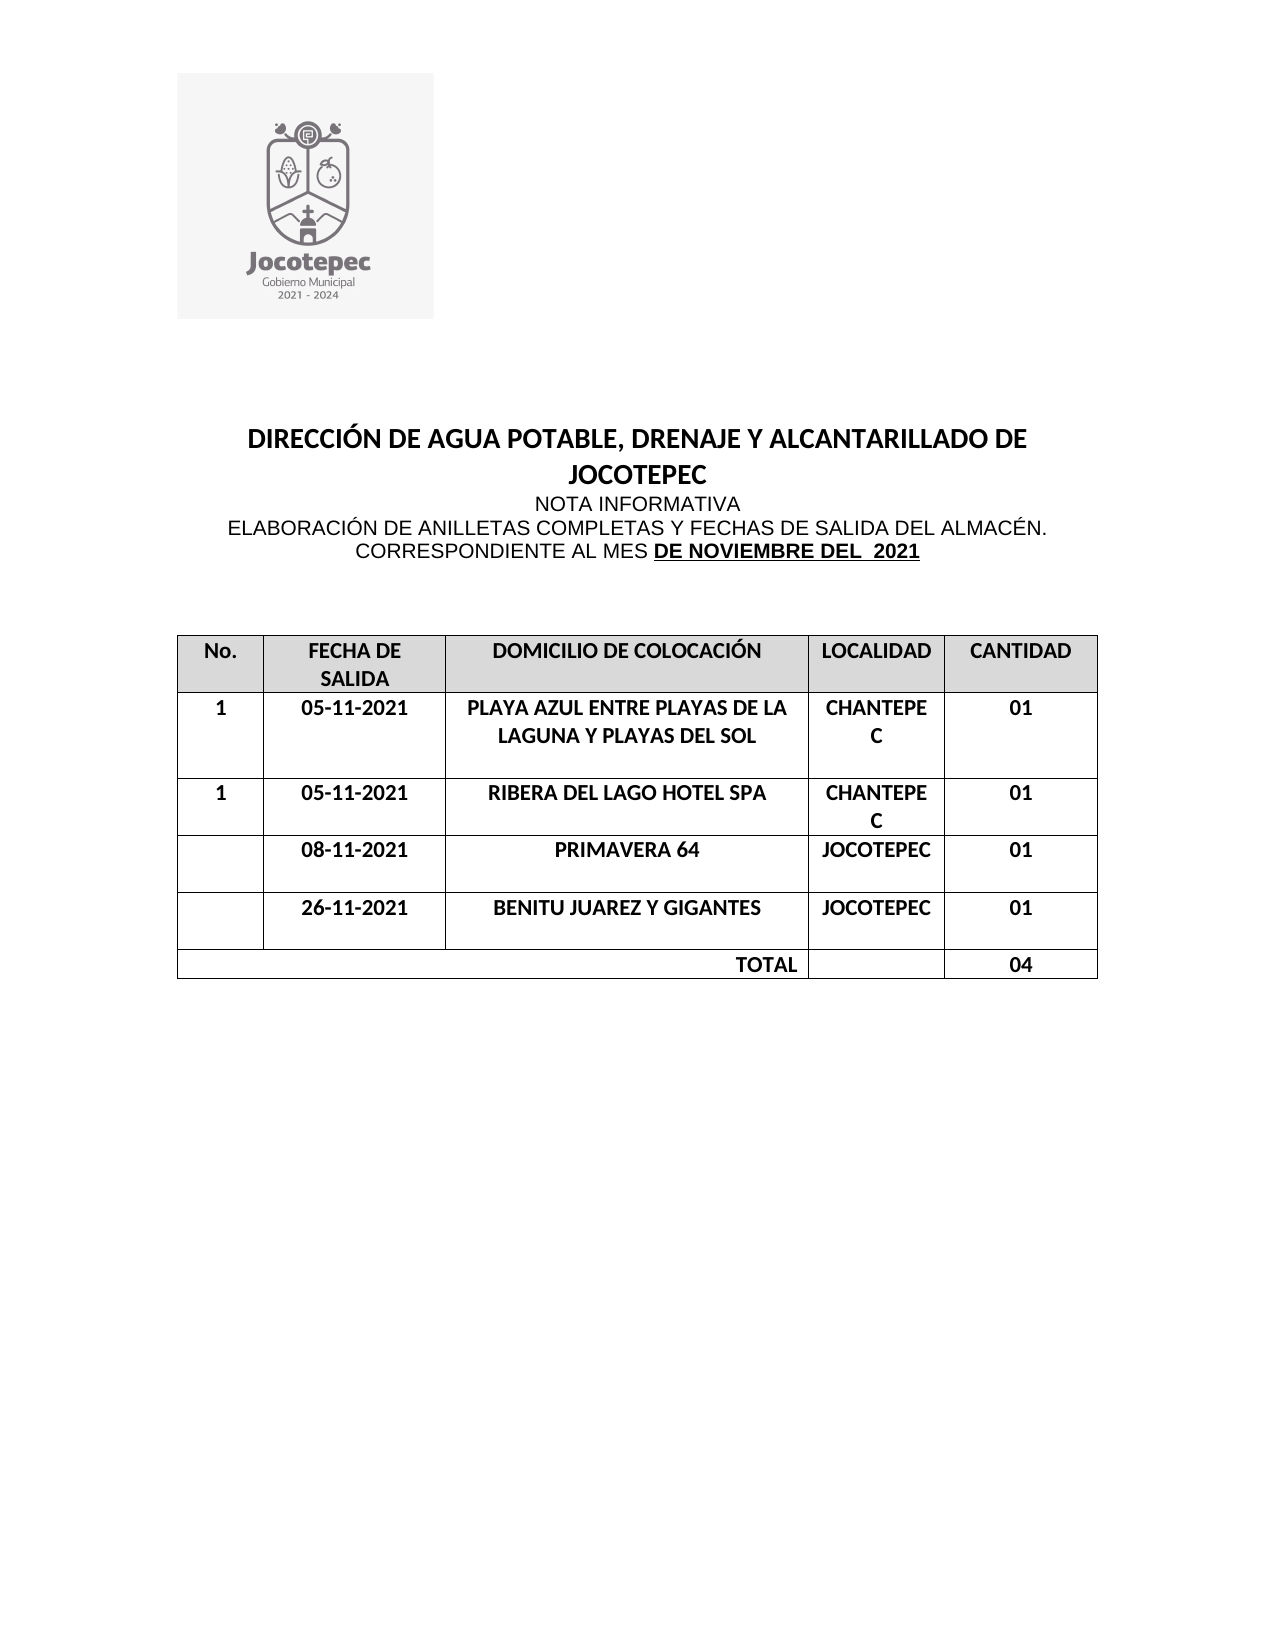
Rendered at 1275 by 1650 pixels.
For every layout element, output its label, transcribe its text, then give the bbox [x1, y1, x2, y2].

text NOTA INFORMATIVA [177, 491, 1098, 515]
table_cell PRIMAVERA 64 [446, 836, 808, 892]
table_header CANTIDAD [945, 636, 1097, 692]
table_cell 1 [178, 779, 263, 834]
table_cell 01 [945, 836, 1097, 892]
table_cell 05-11-2021 [264, 779, 445, 834]
text ELABORACIÓN DE ANILLETAS COMPLETAS Y FECHAS DE SALIDA DEL ALMACÉN. [177, 515, 1098, 539]
table_cell CHANTEPEC [809, 693, 944, 777]
text DIRECCIÓN DE AGUA POTABLE, DRENAJE Y ALCANTARILLADO DE JOCOTEPEC [177, 420, 1098, 491]
table_cell 26-11-2021 [264, 893, 445, 949]
table_header LOCALIDAD [809, 636, 944, 692]
table_cell JOCOTEPEC [809, 836, 944, 892]
text CORRESPONDIENTE AL MES DE NOVIEMBRE DEL 2021 [177, 539, 1098, 563]
table_cell 05-11-2021 [264, 693, 445, 777]
table_header No. [178, 636, 263, 692]
table_cell BENITU JUAREZ Y GIGANTES [446, 893, 808, 949]
table_cell 01 [945, 693, 1097, 777]
table_cell 1 [178, 693, 263, 777]
table_cell PLAYA AZUL ENTRE PLAYAS DE LA LAGUNA Y PLAYAS DEL SOL [446, 693, 808, 777]
table_cell [809, 950, 944, 978]
table_header DOMICILIO DE COLOCACIÓN [446, 636, 808, 692]
table_cell 04 [945, 950, 1097, 978]
table_cell JOCOTEPEC [809, 893, 944, 949]
table_cell RIBERA DEL LAGO HOTEL SPA [446, 779, 808, 834]
table_cell 01 [945, 893, 1097, 949]
picture [177, 73, 434, 319]
table_cell [178, 836, 263, 892]
table_cell 08-11-2021 [264, 836, 445, 892]
table_header FECHA DE SALIDA [264, 636, 445, 692]
table_cell TOTAL [178, 950, 808, 978]
table_cell 01 [945, 779, 1097, 834]
table_cell CHANTEPEC [809, 779, 944, 834]
table_cell [178, 893, 263, 949]
